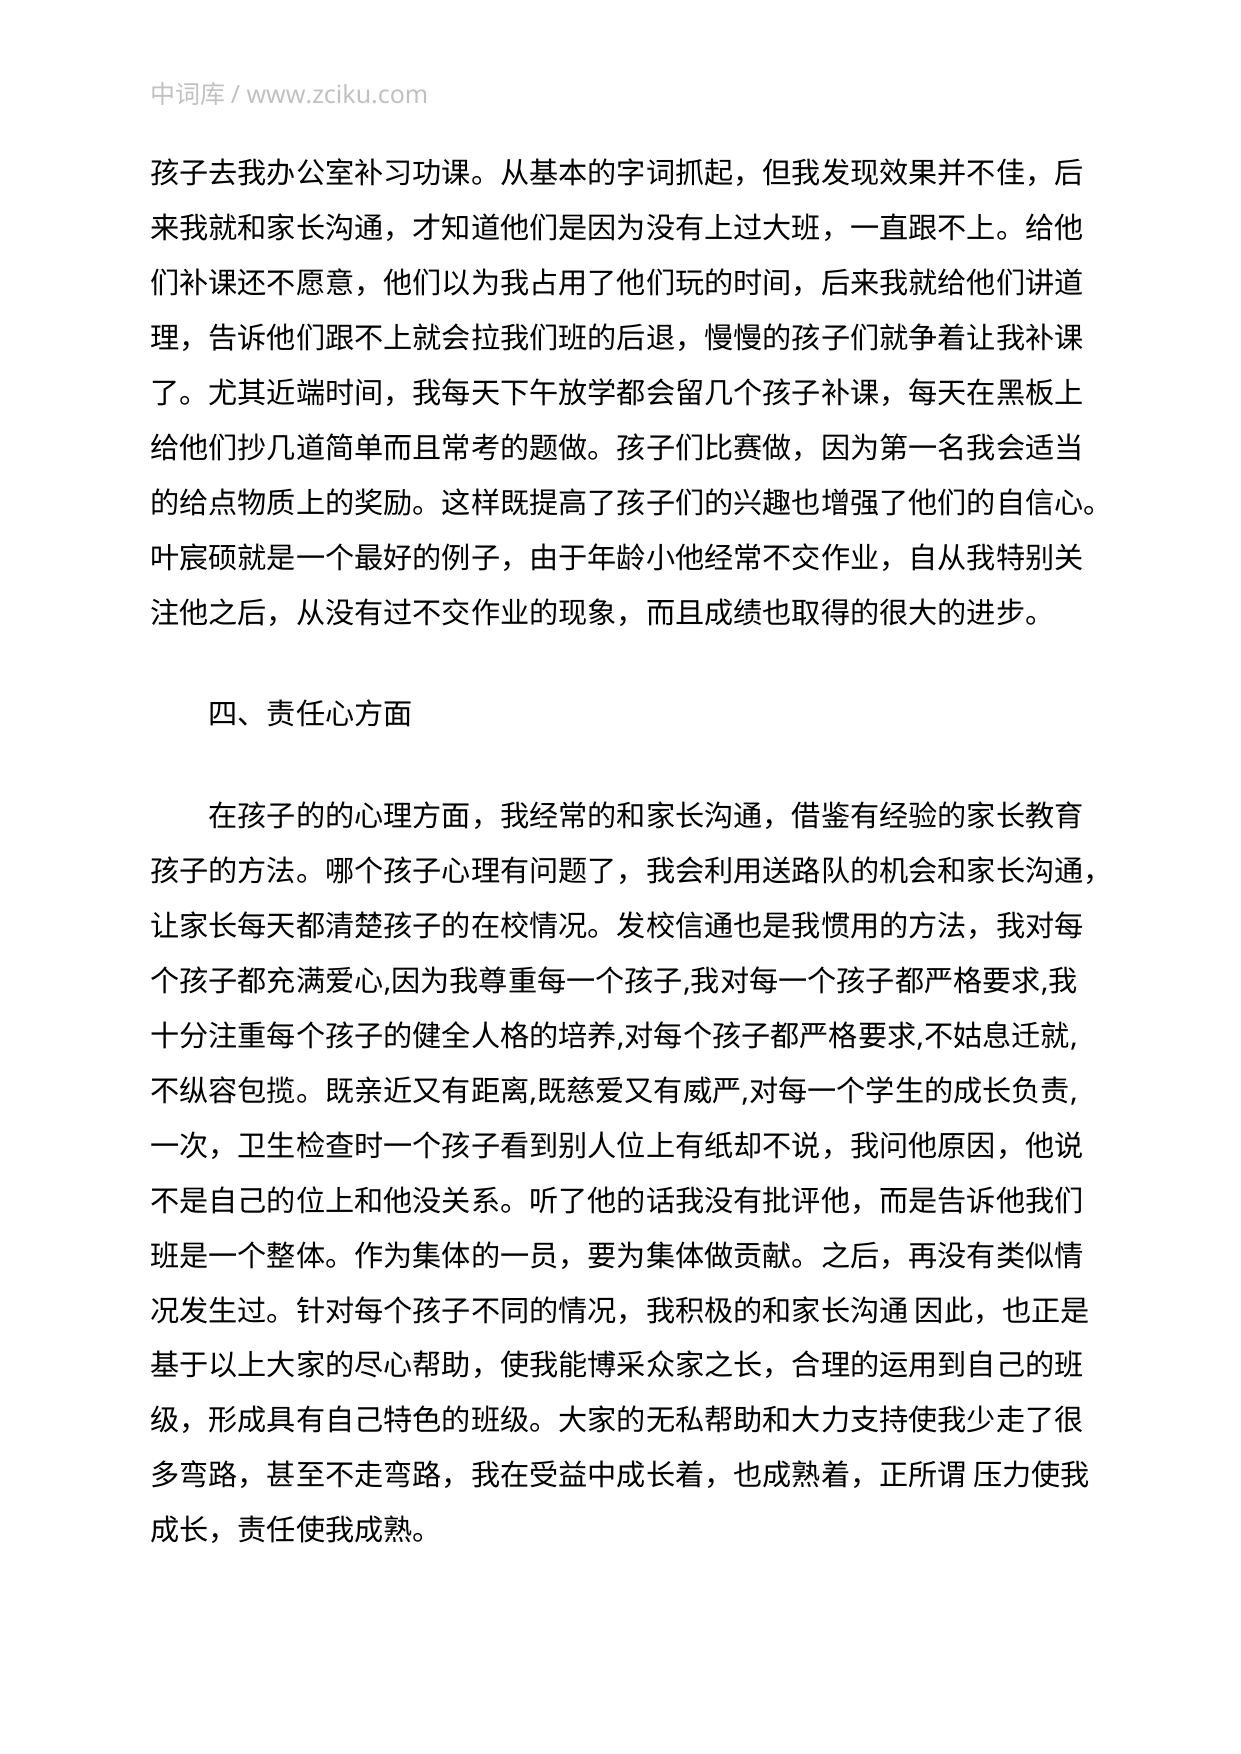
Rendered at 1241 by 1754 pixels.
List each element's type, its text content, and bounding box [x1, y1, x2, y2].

text 在孩子的的心理方面，我经常的和家长沟通，借鉴有经验的家长教育孩子的方法。哪个孩子心理有问题了，我会利用送路队的机会和家长沟通，让家长每天都清楚孩子的在校情况。发校信通也是我惯用的方法，我对每个孩子都充满爱心,因为我尊重每一个孩子,我对每一个孩子都严格要求,我十分注重每个孩子的健全人格的培养,对每个孩子都严格要求,不姑息迁就,不纵容包揽。既亲近又有距离,既慈爱又有威严,对每一个学生的成长负责,一次，卫生检查时一个孩子看到别人位上有纸却不说，我问他原因，他说不是自己的位上和他没关系。听了他的话我没有批评他，而是告诉他我们班是一个整体。作为集体的一员，要为集体做贡献。之后，再没有类似情况发生过。针对每个孩子不同的情况，我积极的和家长沟通 因此，也正是基于以上大家的尽心帮助，使我能博采众家之长，合理的运用到自己的班级，形成具有自己特色的班级。大家的无私帮助和大力支持使我少走了很多弯路，甚至不走弯路，我在受益中成长着，也成熟着，正所谓 压力使我成长，责任使我成熟。 [150, 793, 1090, 1549]
text 四、责任心方面 [150, 691, 1090, 733]
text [150, 150, 1090, 631]
